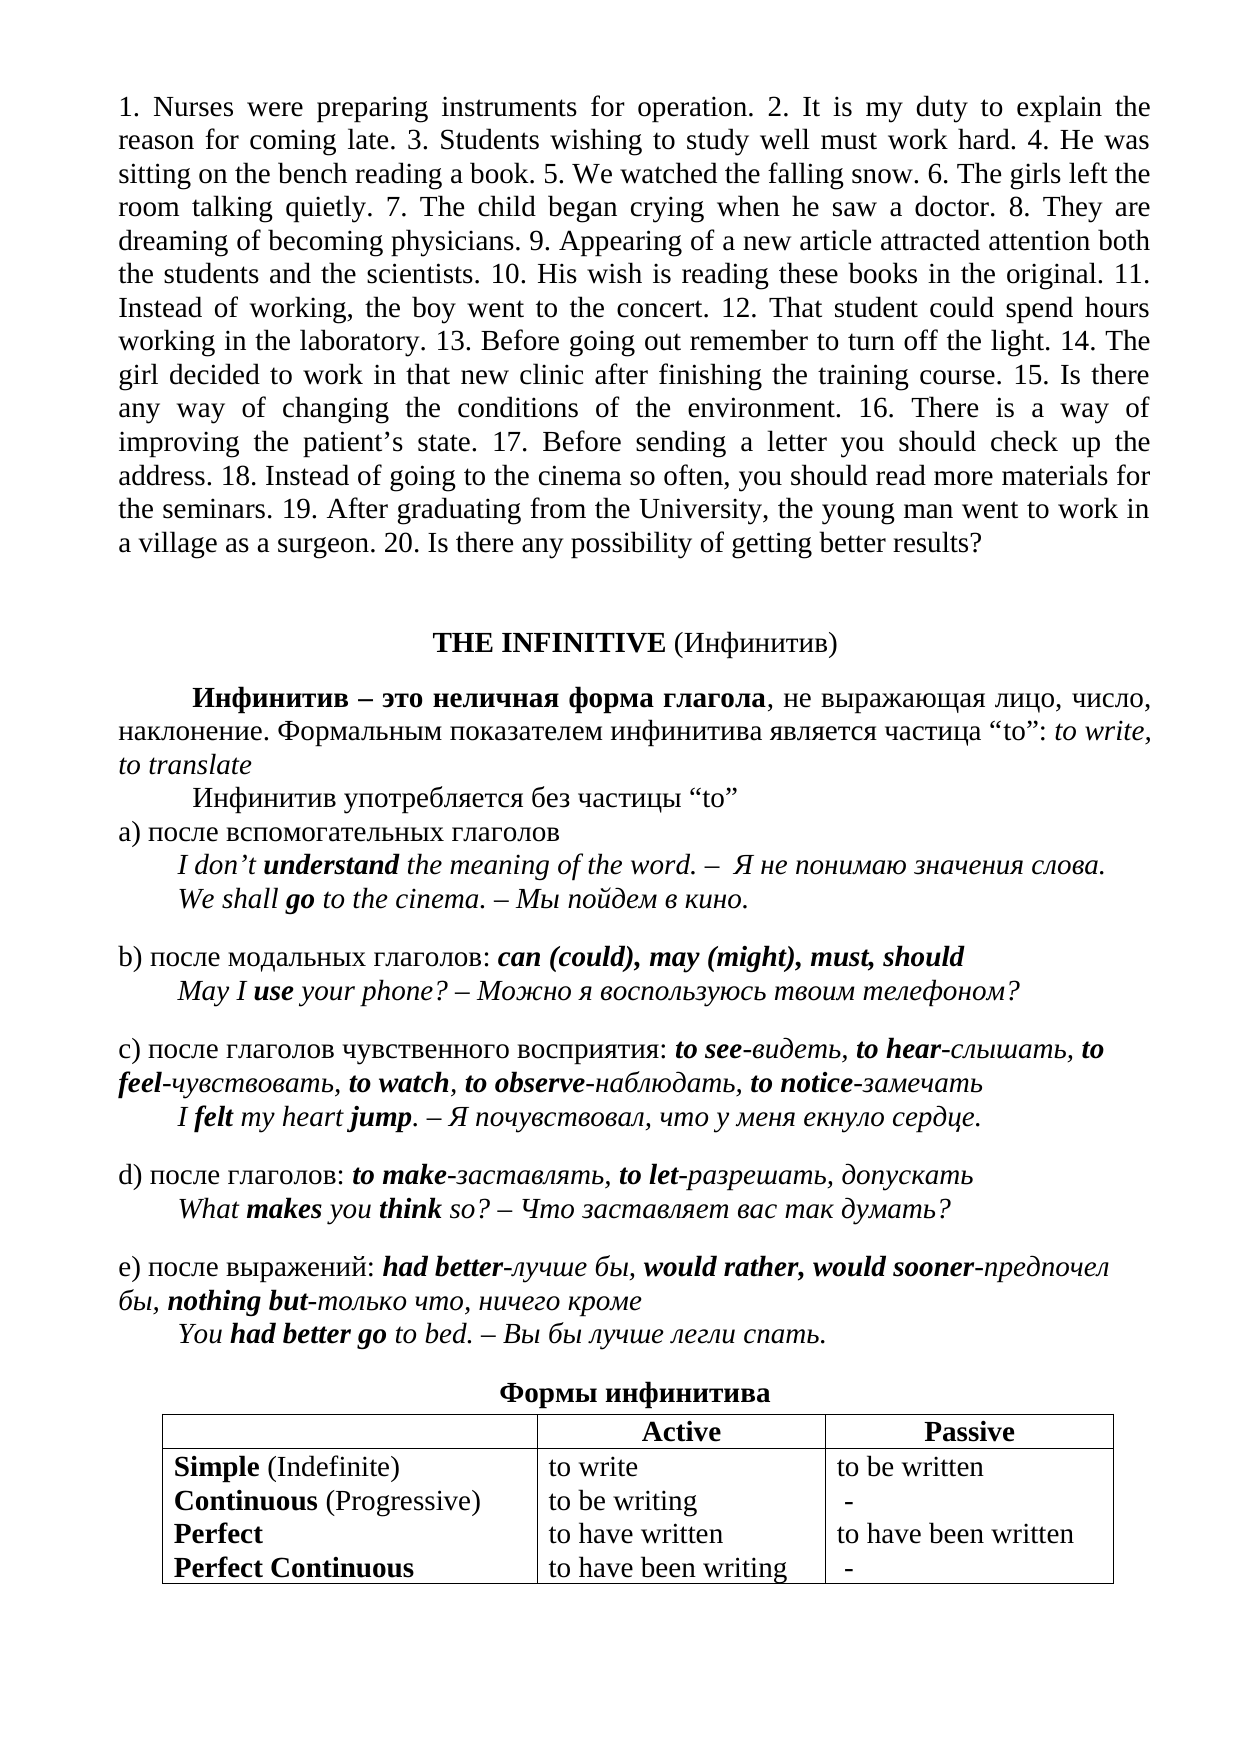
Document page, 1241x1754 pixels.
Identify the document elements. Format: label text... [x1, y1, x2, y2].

text We shall go to the cinema. – Мы пойдем в кино. [118, 881, 1152, 914]
text Формы инфинитива [118, 1375, 1152, 1408]
text May I use your phone? – Можно я воспользуюсь твоим телефоном? [118, 973, 1152, 1007]
text a) после вспомогательных глаголов [118, 814, 1152, 847]
text You had better go to bed. – Вы бы лучше легли спать. [118, 1316, 1152, 1350]
text I felt my heart jump. – Я почувствовал, что у меня екнуло сердце. [118, 1099, 1152, 1132]
table_header Active [538, 1415, 825, 1448]
text b) после модальных глаголов: can (could), may (might), must, should [118, 939, 1152, 973]
text e) после выражений: had better-лучше бы, would rather, would sooner-предпочел бы, nothing but-только что, ничего кроме [118, 1249, 1152, 1316]
table_cell to write to be writing to have written to have been writing [538, 1449, 825, 1583]
text c) после глаголов чувственного восприятия: to see-видеть, to hear-слышать, to feel-чувствовать, to watch, to observe-наблюдать, to notice-замечать [118, 1032, 1152, 1099]
text The Infinitive (Инфинитив) [118, 625, 1152, 659]
table_header [163, 1415, 537, 1448]
text Инфинитив – это неличная форма глагола, не выражающая лицо, число, наклонение. Формальным показателем инфинитива является частица “to”: to write, to translate [118, 680, 1152, 780]
text I don’t understand the meaning of the word. – Я не понимаю значения слова. [118, 847, 1152, 881]
table_cell to be written - to have been written - [826, 1449, 1113, 1583]
text What makes you think so? – Что заставляет вас так думать? [118, 1191, 1152, 1224]
table_header Passive [826, 1415, 1113, 1448]
table_cell Simple (Indefinite) Continuous (Progressive) Perfect Perfect Continuous [163, 1449, 537, 1583]
text d) после глаголов: to make-заставлять, to let-разрешать, допускать [118, 1157, 1152, 1191]
text 1. Nurses were preparing instruments for operation. 2. It is my duty to explain the reason for coming late. 3. Students wishing to study well must work hard. 4. He was sitting on the bench reading a book. 5. We watched the falling snow. 6. The girls left the room talking quietly. 7. The child began crying when he saw a doctor. 8. They are dreaming of becoming physicians. 9. Appearing of a new article attracted attention both the students and the scientists. 10. His wish is reading these books in the original. 11. Instead of working, the boy went to the concert. 12. That student could spend hours working in the laboratory. 13. Before going out remember to turn off the light. 14. The girl decided to work in that new clinic after finishing the training course. 15. Is there any way of changing the conditions of the environment. 16. There is a way of improving the patient’s state. 17. Before sending a letter you should check up the address. 18. Instead of going to the cinema so often, you should read more materials for the seminars. 19. After graduating from the University, the young man went to work in a village as a surgeon. 20. Is there any possibility of getting better results? [118, 89, 1152, 558]
text Инфинитив употребляется без частицы “to” [118, 780, 1152, 814]
